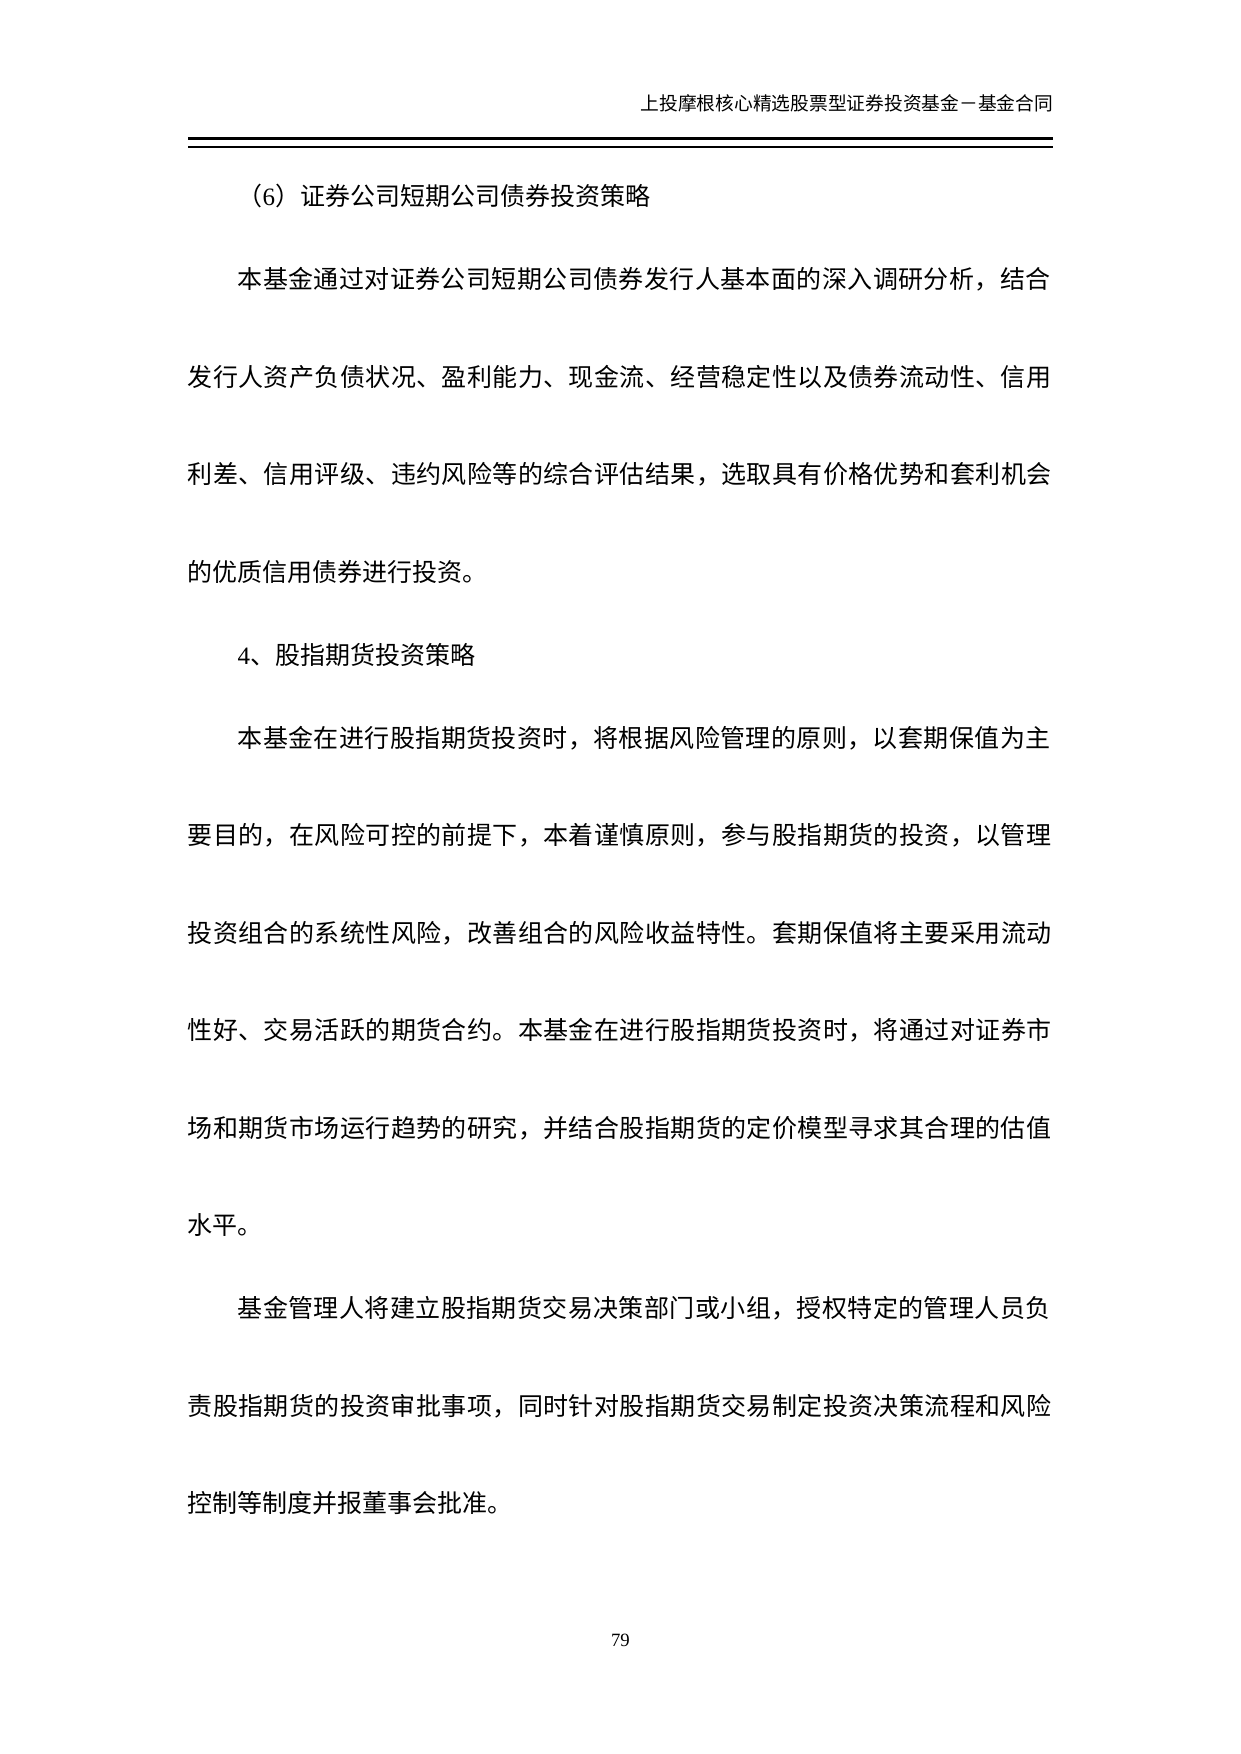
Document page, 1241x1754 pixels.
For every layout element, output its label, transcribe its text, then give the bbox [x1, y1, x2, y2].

text （6）证券公司短期公司债券投资策略 [187, 162, 1053, 227]
text 本基金在进行股指期货投资时，将根据风险管理的原则，以套期保值为主要目的，在风险可控的前提下，本着谨慎原则，参与股指期货的投资，以管理投资组合的系统性风险，改善组合的风险收益特性。套期保值将主要采用流动性好、交易活跃的期货合约。本基金在进行股指期货投资时，将通过对证券市场和期货市场运行趋势的研究，并结合股指期货的定价模型寻求其合理的估值水平。 [187, 704, 1053, 1256]
text 4、股指期货投资策略 [187, 621, 1053, 686]
text 基金管理人将建立股指期货交易决策部门或小组，授权特定的管理人员负责股指期货的投资审批事项，同时针对股指期货交易制定投资决策流程和风险控制等制度并报董事会批准。 [187, 1274, 1053, 1534]
text 本基金通过对证券公司短期公司债券发行人基本面的深入调研分析，结合发行人资产负债状况、盈利能力、现金流、经营稳定性以及债券流动性、信用利差、信用评级、违约风险等的综合评估结果，选取具有价格优势和套利机会的优质信用债券进行投资。 [187, 245, 1053, 603]
